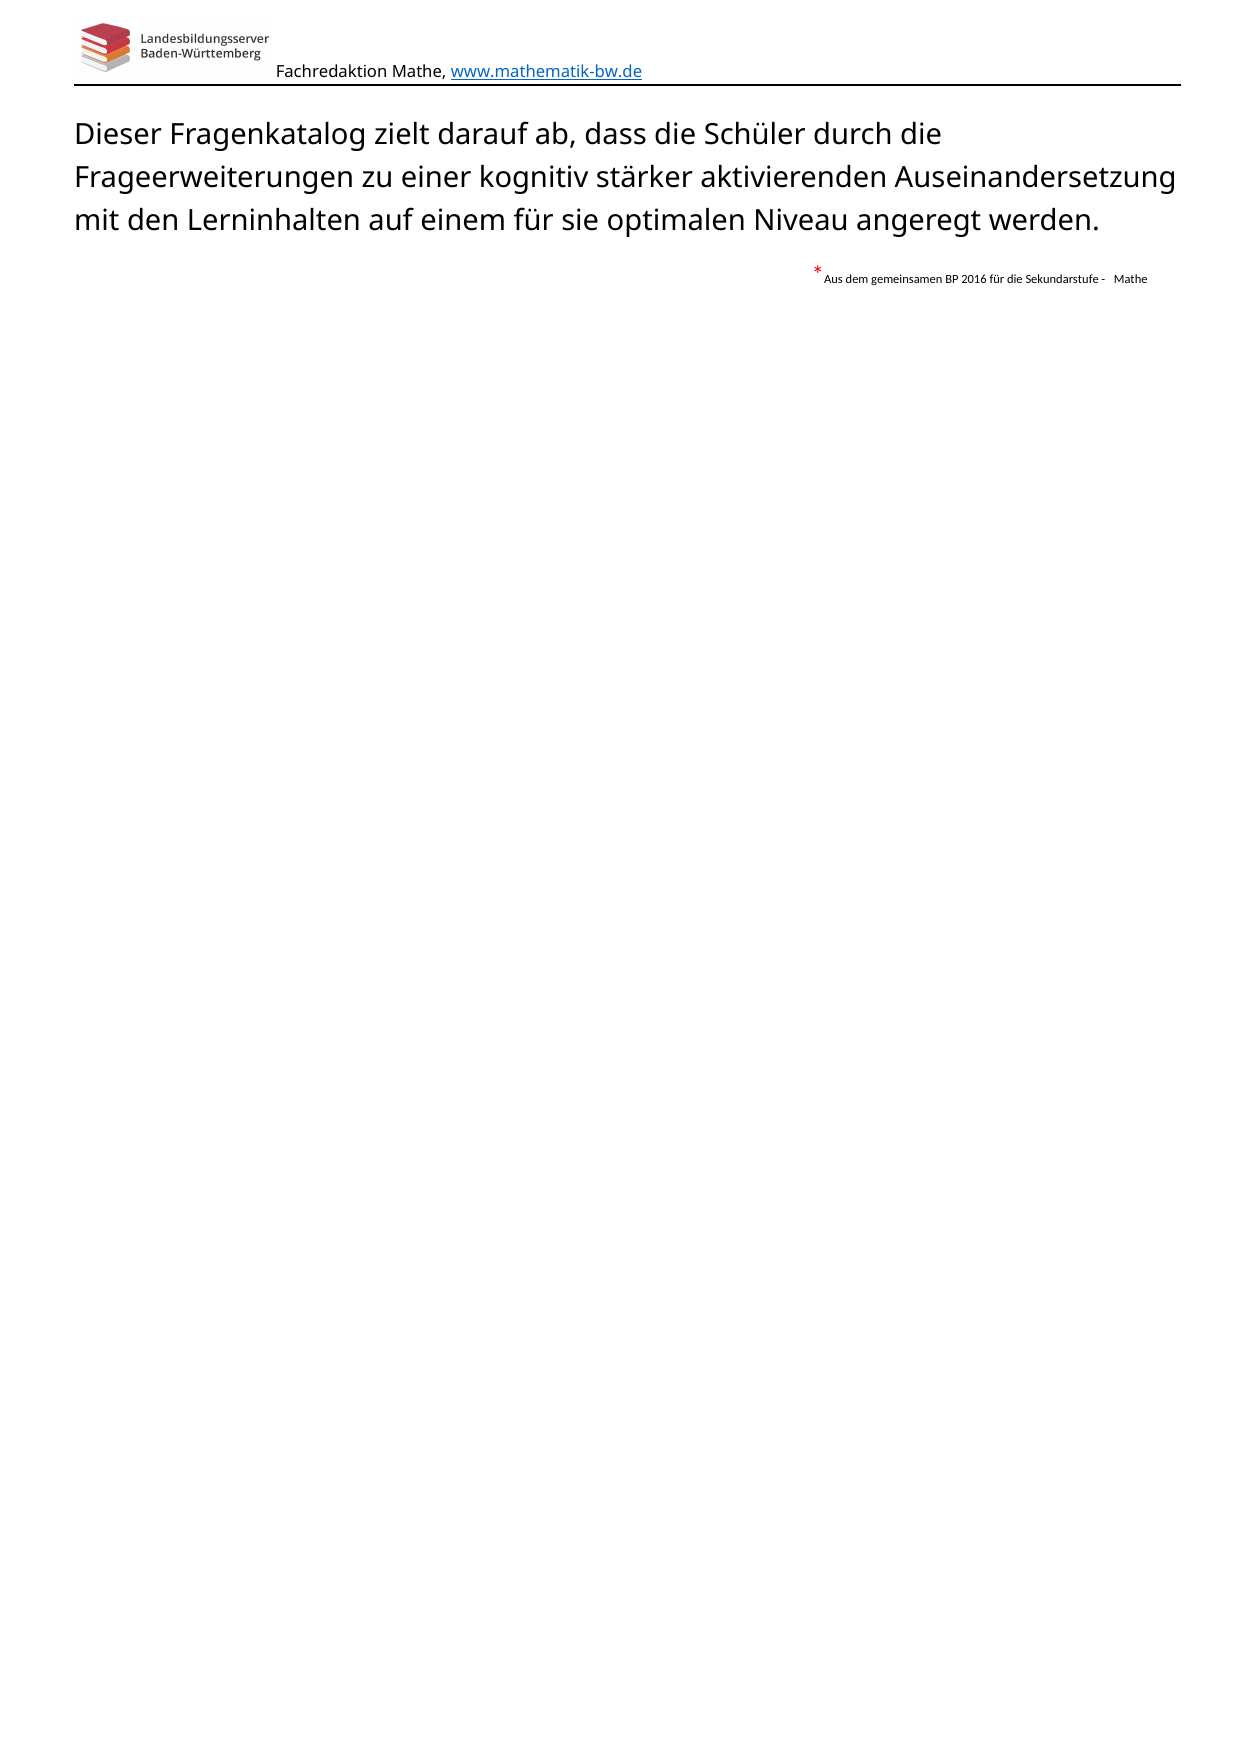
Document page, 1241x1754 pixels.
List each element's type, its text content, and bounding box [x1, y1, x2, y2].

text *Aus dem gemeinsamen BP 2016 für die Sekundarstufe - Mathe [738, 259, 1181, 289]
text Dieser Fragenkatalog zielt darauf ab, dass die Schüler durch die Frageerweiterungen zu einer kognitiv stärker aktivierenden Auseinandersetzung mit den Lerninhalten auf einem für sie optimalen Niveau angeregt werden. [74, 114, 1181, 239]
picture [73, 14, 272, 78]
